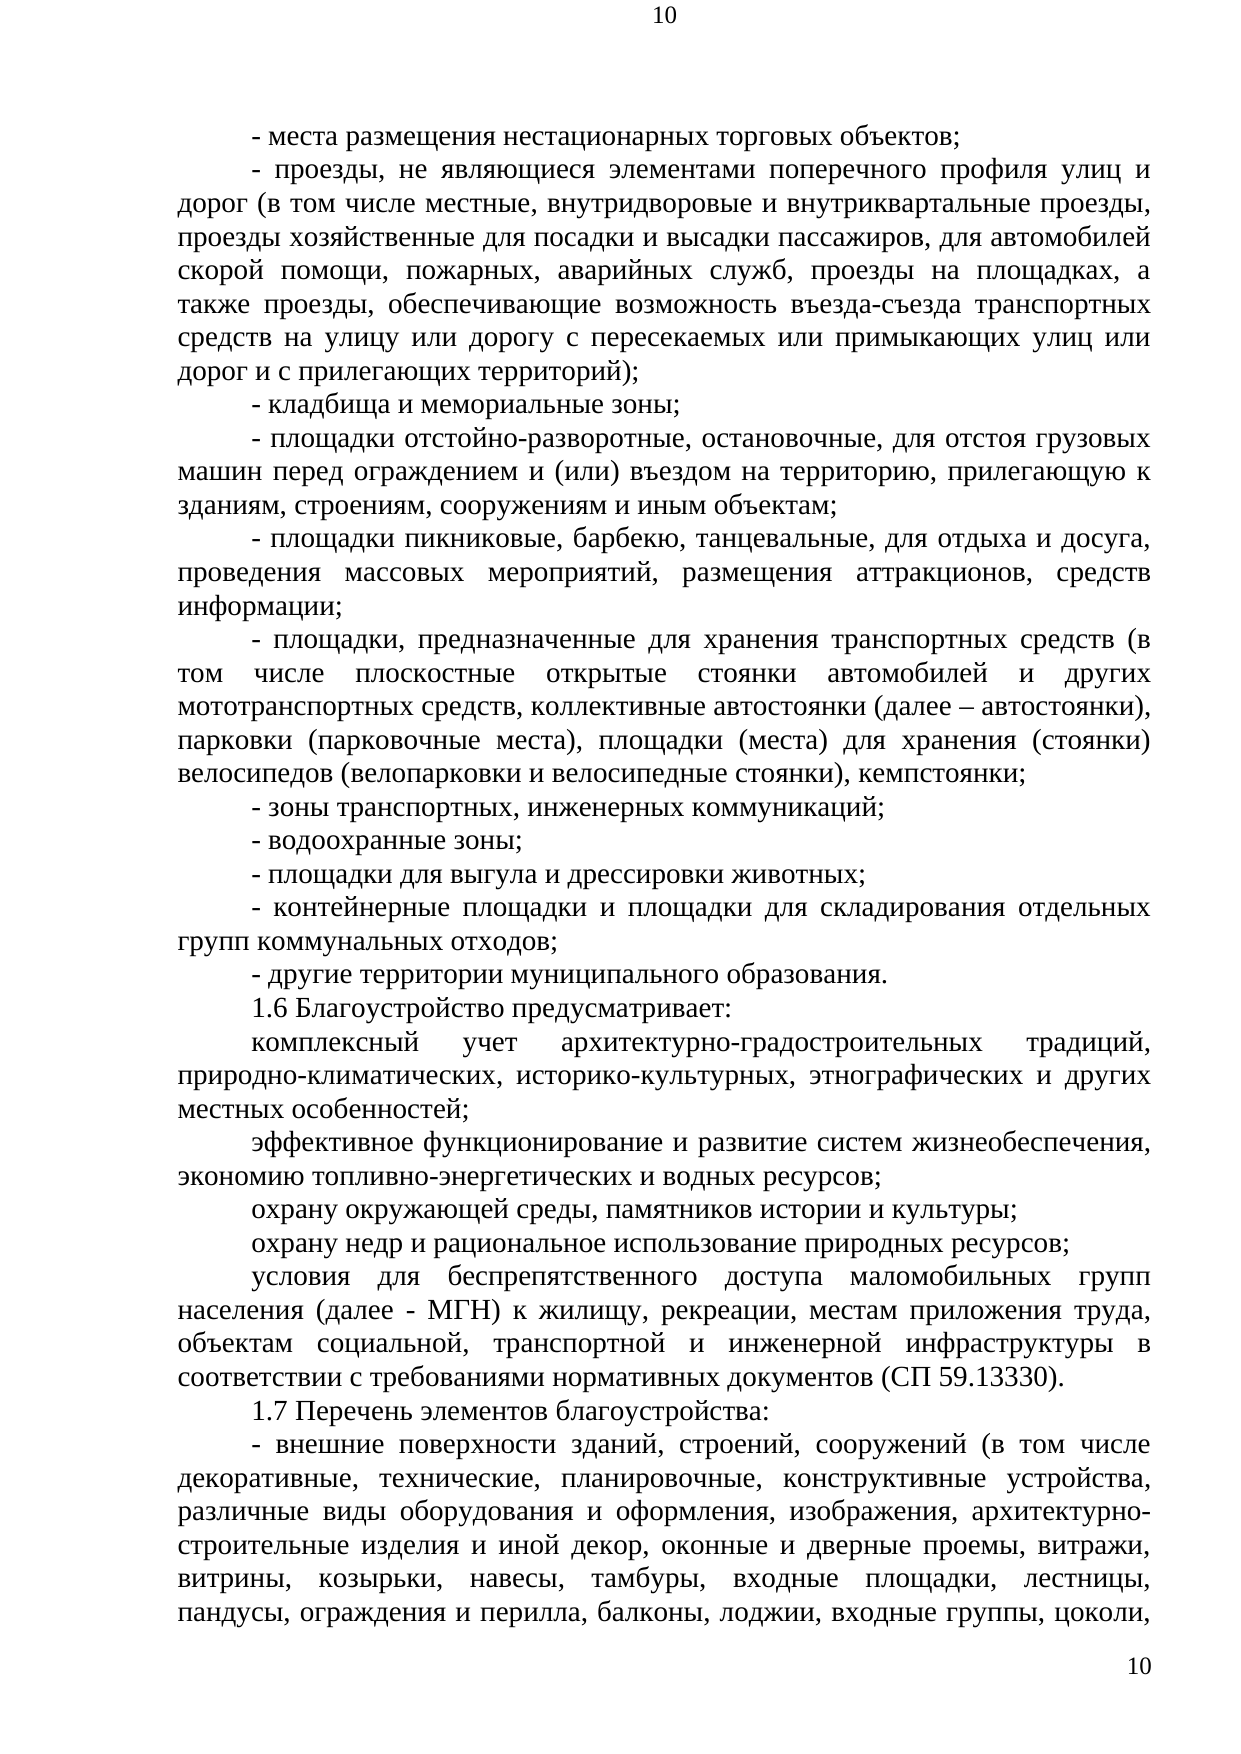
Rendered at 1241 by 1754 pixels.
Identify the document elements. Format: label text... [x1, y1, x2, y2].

text - зоны транспортных, инженерных коммуникаций; [177, 789, 1152, 822]
text эффективное функционирование и развитие систем жизнеобеспечения, экономию топливно-энергетических и водных ресурсов; [177, 1124, 1152, 1191]
text - площадки отстойно-разворотные, остановочные, для отстоя грузовых машин перед ограждением и (или) въездом на территорию, прилегающую к зданиям, строениям, сооружениям и иным объектам; [177, 420, 1152, 521]
text - проезды, не являющиеся элементами поперечного профиля улиц и дорог (в том числе местные, внутридворовые и внутриквартальные проезды, проезды хозяйственные для посадки и высадки пассажиров, для автомобилей скорой помощи, пожарных, аварийных служб, проезды на площадках, а также проезды, обеспечивающие возможность въезда-съезда транспортных средств на улицу или дорогу с пересекаемых или примыкающих улиц или дорог и с прилегающих территорий); [177, 152, 1152, 386]
text - водоохранные зоны; [177, 822, 1152, 856]
text охрану окружающей среды, памятников истории и культуры; [177, 1191, 1152, 1225]
text комплексный учет архитектурно-градостроительных традиций, природно-климатических, историко-культурных, этнографических и других местных особенностей; [177, 1024, 1152, 1124]
text - площадки пикниковые, барбекю, танцевальные, для отдыха и досуга, проведения массовых мероприятий, размещения аттракционов, средств информации; [177, 521, 1152, 621]
text - места размещения нестационарных торговых объектов; [177, 118, 1152, 152]
text условия для беспрепятственного доступа маломобильных групп населения (далее - МГН) к жилищу, рекреации, местам приложения труда, объектам социальной, транспортной и инженерной инфраструктуры в соответствии с требованиями нормативных документов (СП 59.13330). [177, 1258, 1152, 1393]
text - другие территории муниципального образования. [177, 957, 1152, 990]
text 1.6 Благоустройство предусматривает: [177, 990, 1152, 1024]
text охрану недр и рациональное использование природных ресурсов; [177, 1225, 1152, 1258]
text - площадки, предназначенные для хранения транспортных средств (в том числе плоскостные открытые стоянки автомобилей и других мототранспортных средств, коллективные автостоянки (далее – автостоянки), парковки (парковочные места), площадки (места) для хранения (стоянки) велосипедов (велопарковки и велосипедные стоянки), кемпстоянки; [177, 621, 1152, 789]
text - площадки для выгула и дрессировки животных; [177, 856, 1152, 889]
text 1.7 Перечень элементов благоустройства: [177, 1393, 1152, 1426]
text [177, 1426, 1152, 1627]
text - контейнерные площадки и площадки для складирования отдельных групп коммунальных отходов; [177, 889, 1152, 957]
text - кладбища и мемориальные зоны; [177, 386, 1152, 420]
